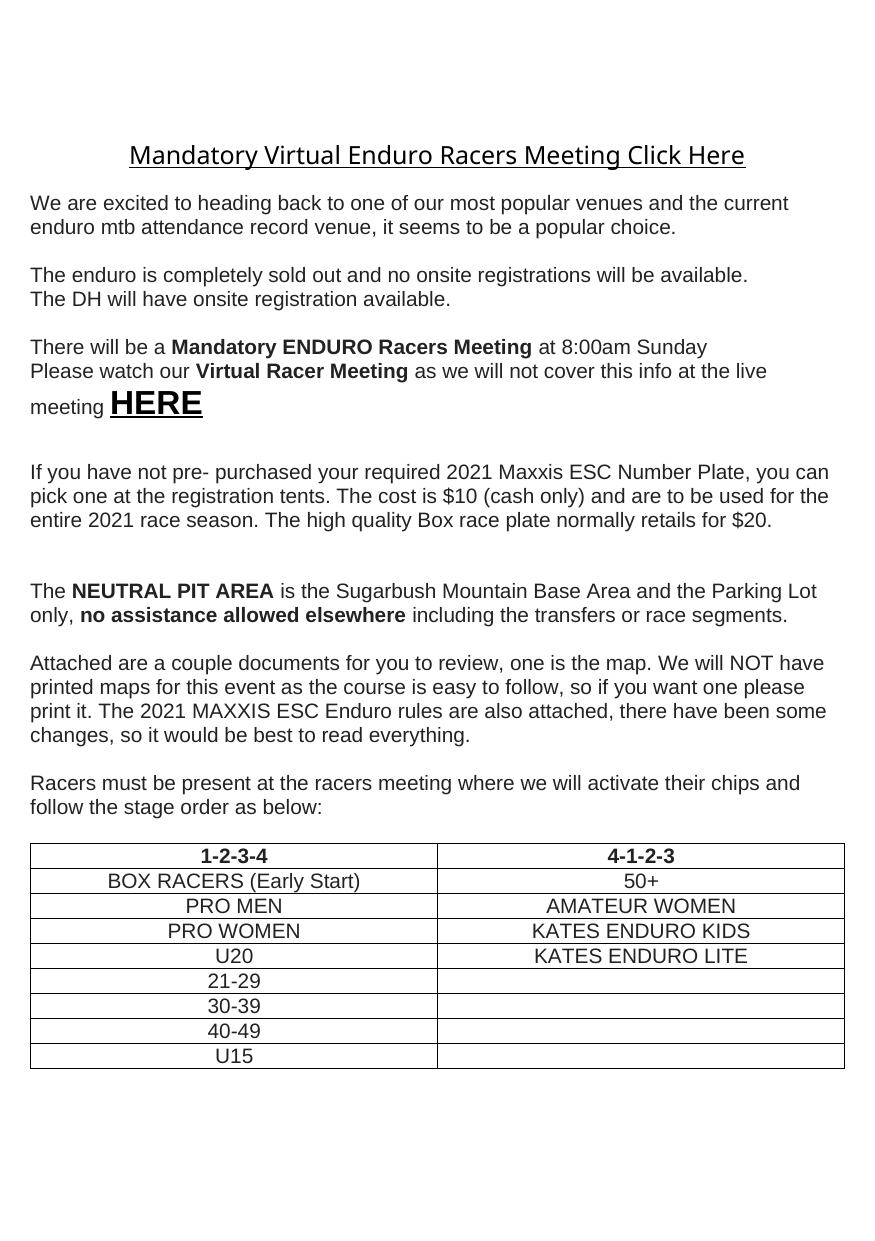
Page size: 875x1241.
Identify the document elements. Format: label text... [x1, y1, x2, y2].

table_header 1-2-3-4 [31, 844, 437, 868]
table_cell KATES ENDURO KIDS [438, 919, 844, 943]
text The DH will have onsite registration available. [30, 287, 844, 311]
table_header 4-1-2-3 [438, 844, 844, 868]
table_cell PRO WOMEN [31, 919, 437, 943]
table_cell AMATEUR WOMEN [438, 894, 844, 918]
table_cell [438, 1019, 844, 1043]
text Racers must be present at the racers meeting where we will activate their chips and follow the stage order as below: [30, 771, 844, 819]
text There will be a Mandatory ENDURO Racers Meeting at 8:00am Sunday [30, 335, 844, 359]
text The NEUTRAL PIT AREA is the Sugarbush Mountain Base Area and the Parking Lot only, no assistance allowed elsewhere including the transfers or race segments. [30, 579, 844, 627]
table_cell 21-29 [31, 969, 437, 993]
table_cell BOX RACERS (Early Start) [31, 869, 437, 893]
table_cell U20 [31, 944, 437, 968]
text If you have not pre- purchased your required 2021 Maxxis ESC Number Plate, you can pick one at the registration tents. The cost is $10 (cash only) and are to be used for the entire 2021 race season. The high quality Box race plate normally retails for $20. [30, 459, 844, 531]
text Please watch our Virtual Racer Meeting as we will not cover this info at the live meeting HERE [30, 359, 844, 421]
text Attached are a couple documents for you to review, one is the map. We will NOT have printed maps for this event as the course is easy to follow, so if you want one please print it. The 2021 MAXXIS ESC Enduro rules are also attached, there have been some changes, so it would be best to read everything. [30, 651, 844, 747]
text The enduro is completely sold out and no onsite registrations will be available. [30, 263, 844, 287]
text We are excited to heading back to one of our most popular venues and the current enduro mtb attendance record venue, it seems to be a popular choice. [30, 191, 844, 239]
table_cell U15 [31, 1044, 437, 1068]
table_cell 50+ [438, 869, 844, 893]
table_cell [438, 994, 844, 1018]
table_cell 30-39 [31, 994, 437, 1018]
table_cell [438, 1044, 844, 1068]
table_cell PRO MEN [31, 894, 437, 918]
table_cell KATES ENDURO LITE [438, 944, 844, 968]
table_cell [438, 969, 844, 993]
table_cell 40-49 [31, 1019, 437, 1043]
text Mandatory Virtual Enduro Racers Meeting Click Here [30, 138, 844, 172]
